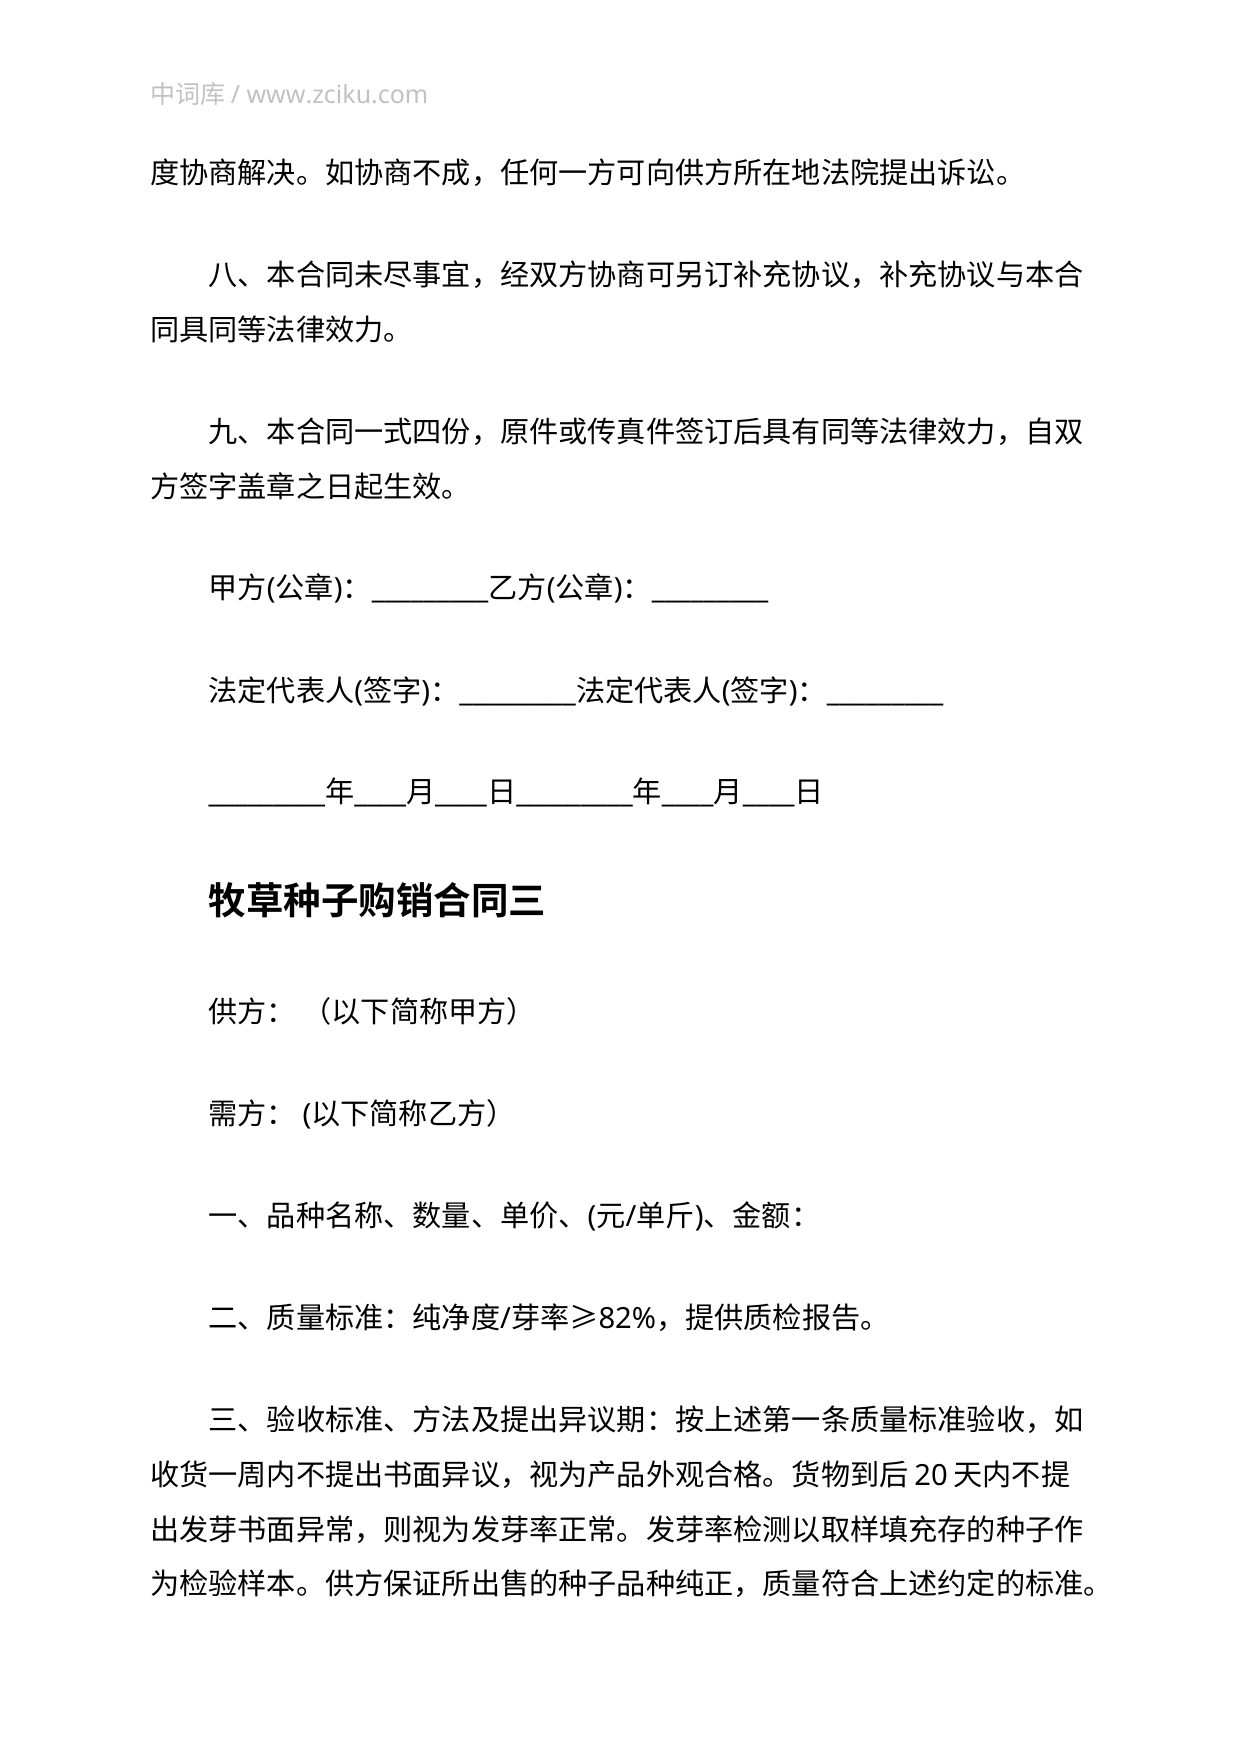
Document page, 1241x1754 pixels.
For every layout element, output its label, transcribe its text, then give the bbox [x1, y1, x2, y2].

text 甲方(公章)：_________乙方(公章)：_________ [150, 565, 1090, 607]
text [150, 150, 1090, 192]
text 牧草种子购销合同三 [150, 871, 1090, 925]
text _________年____月____日_________年____月____日 [150, 769, 1090, 811]
text 八、本合同未尽事宜，经双方协商可另订补充协议，补充协议与本合同具同等法律效力。 [150, 252, 1090, 349]
text 法定代表人(签字)：_________法定代表人(签字)：_________ [150, 667, 1090, 709]
text 一、品种名称、数量、单价、(元/单斤)、金额： [150, 1192, 1090, 1234]
text 三、验收标准、方法及提出异议期：按上述第一条质量标准验收，如收货一周内不提出书面异议，视为产品外观合格。货物到后20天内不提出发芽书面异常，则视为发芽率正常。发芽率检测以取样填充存的种子作为检验样本。供方保证所出售的种子品种纯正，质量符合上述约定的标准。 [150, 1396, 1090, 1603]
text 九、本合同一式四份，原件或传真件签订后具有同等法律效力，自双方签字盖章之日起生效。 [150, 408, 1090, 506]
text 需方： (以下简称乙方） [150, 1090, 1090, 1133]
text 供方： （以下简称甲方） [150, 988, 1090, 1031]
text 二、质量标准：纯净度/芽率≥82%，提供质检报告。 [150, 1294, 1090, 1337]
